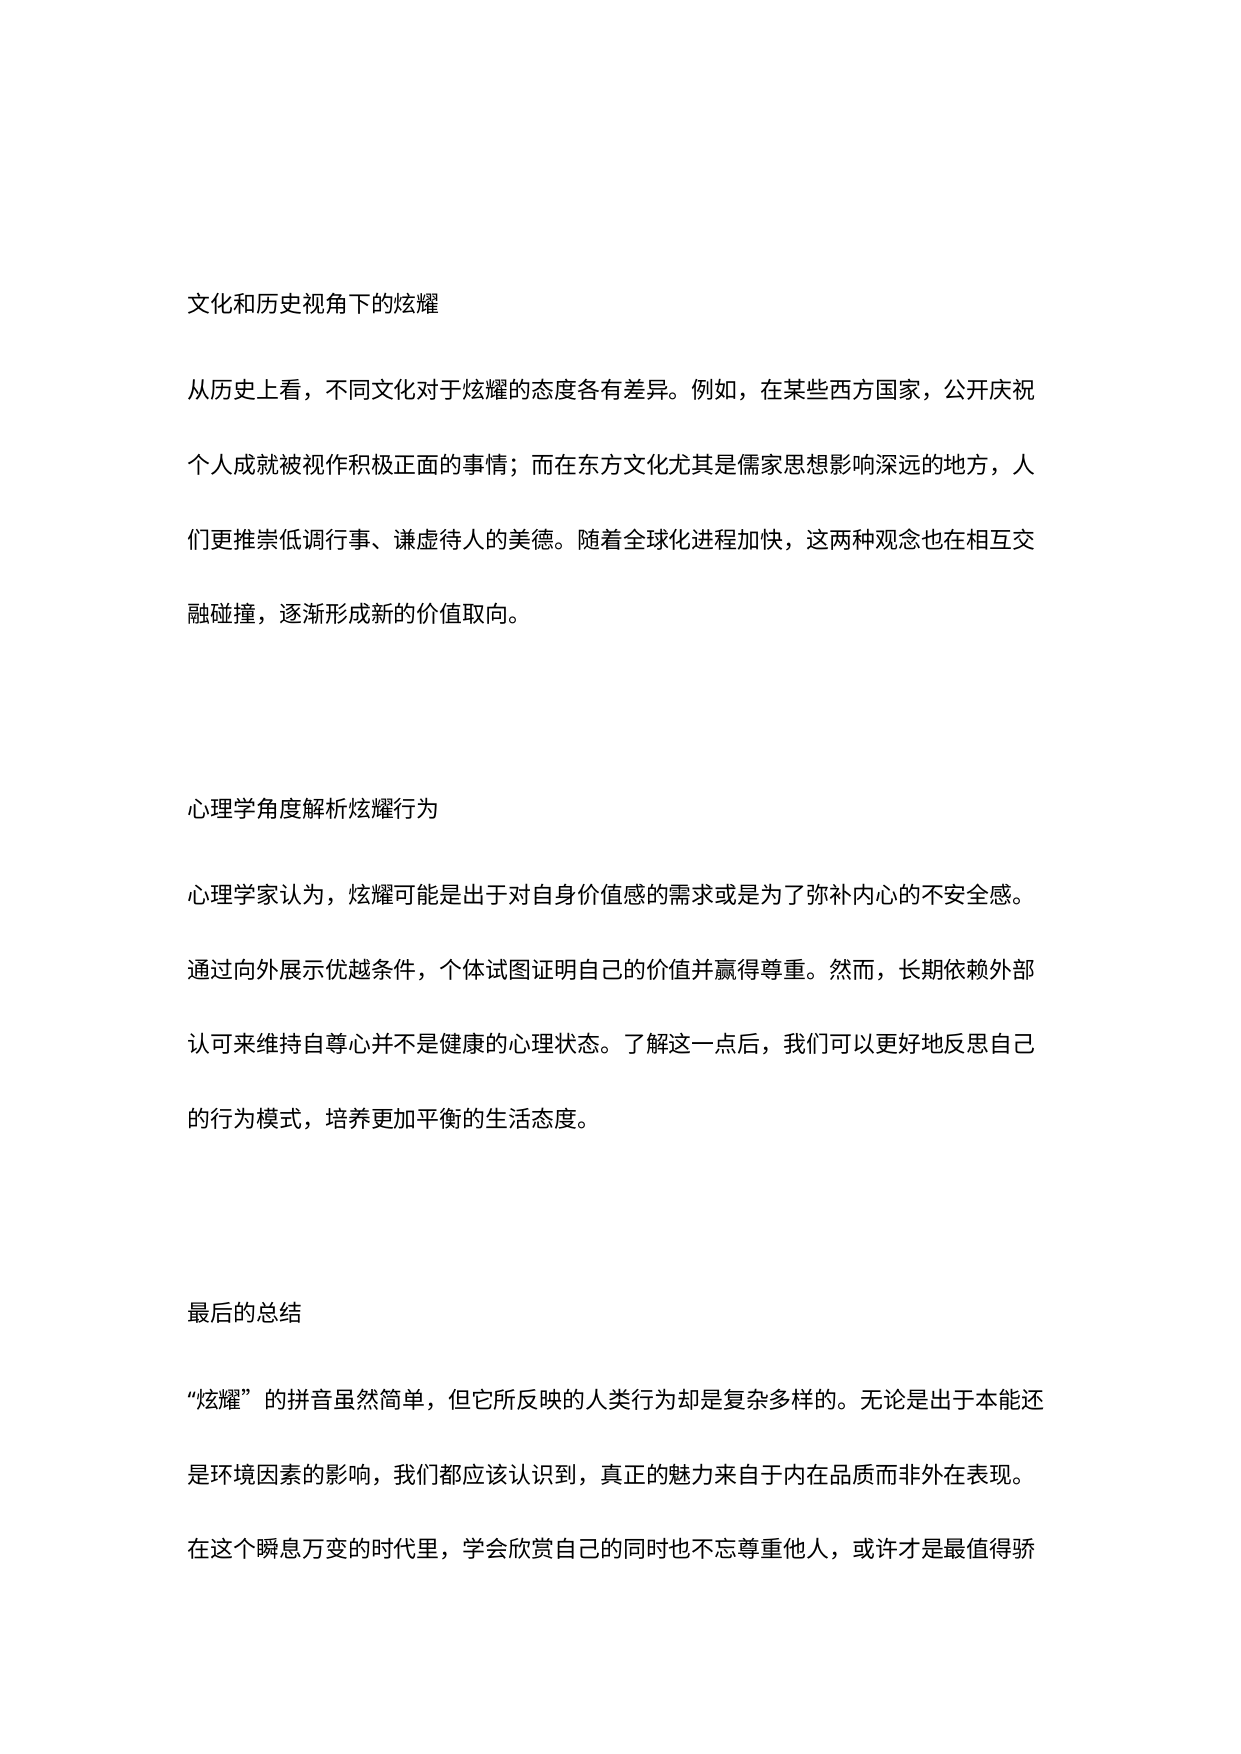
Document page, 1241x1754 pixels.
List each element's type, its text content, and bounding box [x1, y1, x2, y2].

text 最后的总结 [187, 1279, 1053, 1344]
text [187, 1366, 1053, 1580]
text 文化和历史视角下的炫耀 [187, 270, 1053, 335]
text 心理学角度解析炫耀行为 [187, 774, 1053, 839]
text 从历史上看，不同文化对于炫耀的态度各有差异。例如，在某些西方国家，公开庆祝个人成就被视作积极正面的事情；而在东方文化尤其是儒家思想影响深远的地方，人们更推崇低调行事、谦虚待人的美德。随着全球化进程加快，这两种观念也在相互交融碰撞，逐渐形成新的价值取向。 [187, 356, 1053, 645]
text 心理学家认为，炫耀可能是出于对自身价值感的需求或是为了弥补内心的不安全感。通过向外展示优越条件，个体试图证明自己的价值并赢得尊重。然而，长期依赖外部认可来维持自尊心并不是健康的心理状态。了解这一点后，我们可以更好地反思自己的行为模式，培养更加平衡的生活态度。 [187, 861, 1053, 1150]
